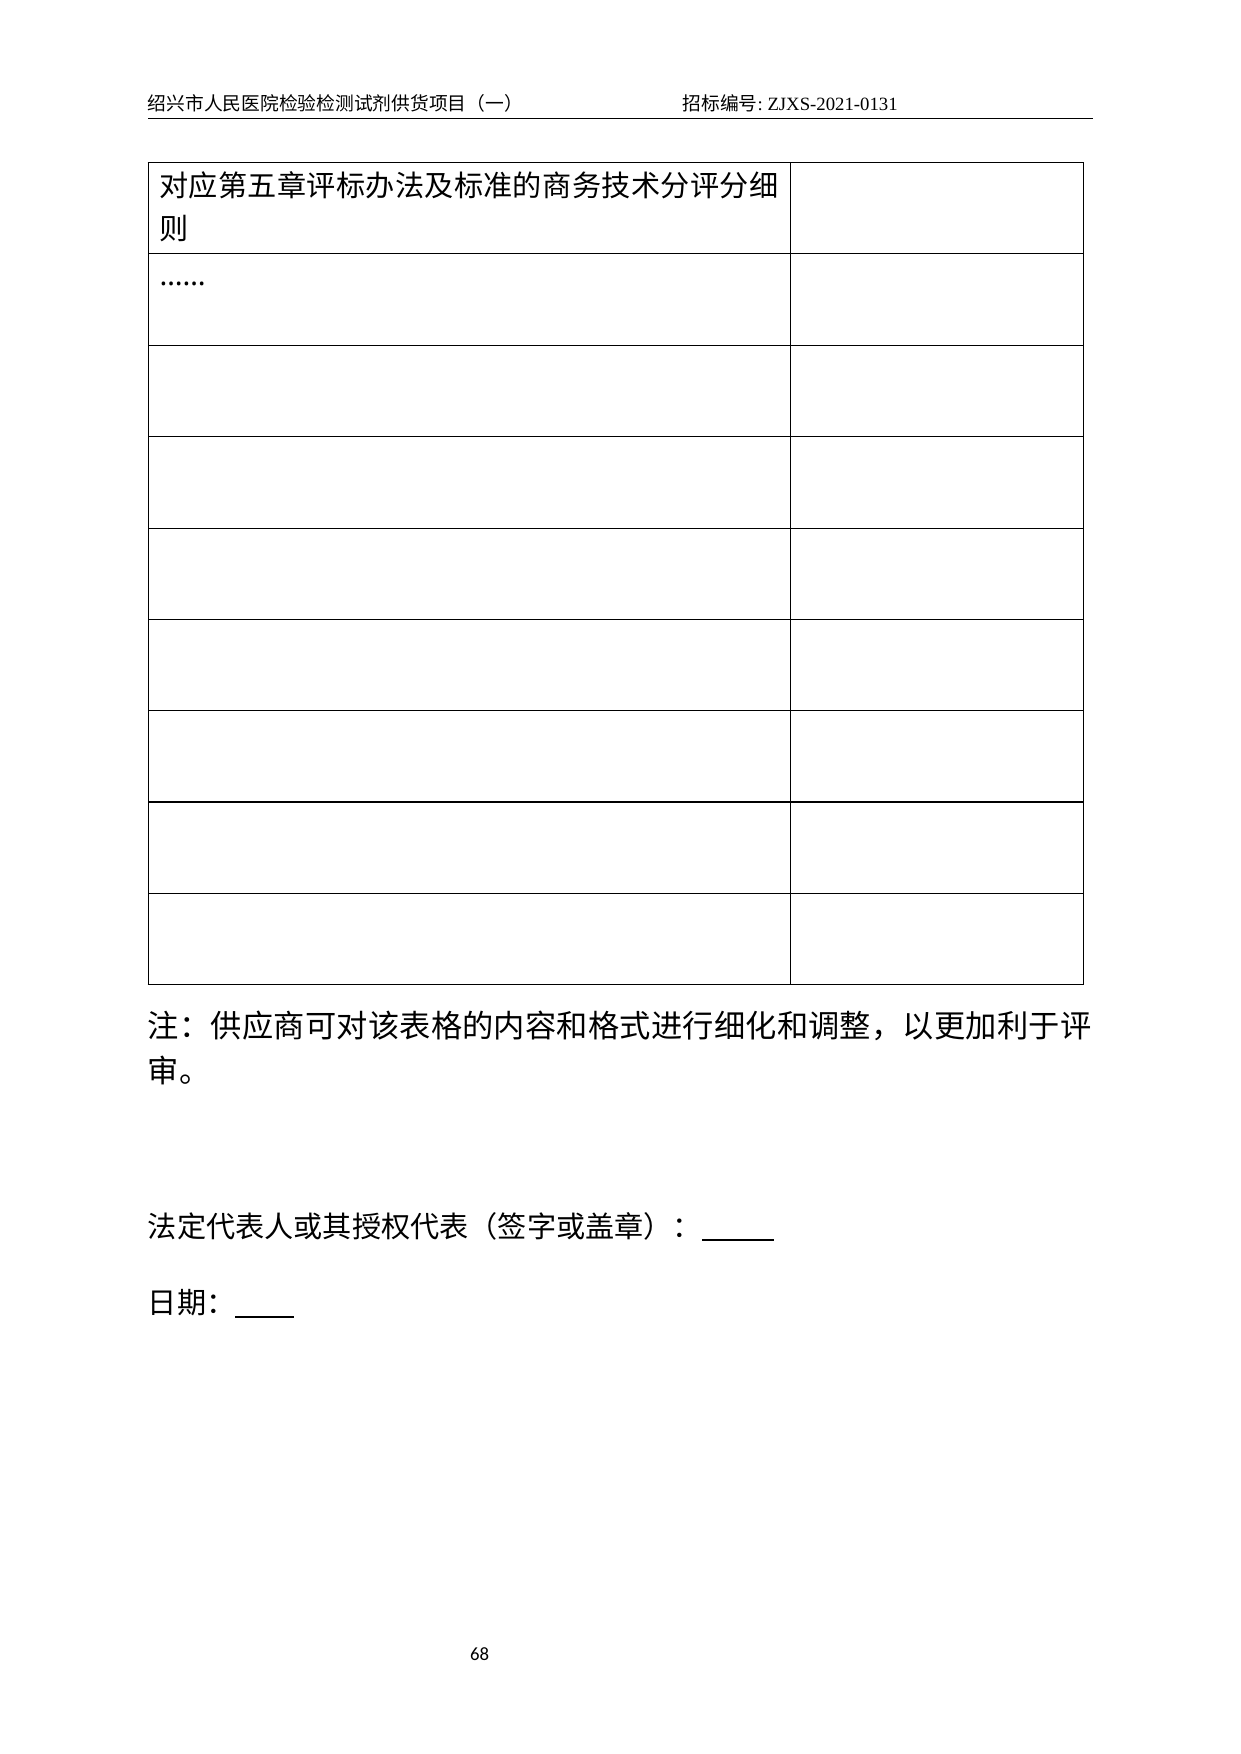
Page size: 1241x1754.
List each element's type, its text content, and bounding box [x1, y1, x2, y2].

table_cell [791, 803, 1083, 893]
table_cell [149, 346, 790, 436]
table_cell [149, 620, 790, 710]
text 法定代表人或其授权代表（签字或盖章）： [148, 1203, 1093, 1246]
table_cell 对应第五章评标办法及标准的商务技术分评分细则 [149, 163, 790, 253]
text 日期： [148, 1280, 1093, 1322]
table_cell [791, 711, 1083, 801]
table_cell [791, 529, 1083, 619]
table_cell [791, 620, 1083, 710]
text 注：供应商可对该表格的内容和格式进行细化和调整，以更加利于评审。 [148, 1001, 1093, 1092]
table_cell [791, 894, 1083, 984]
table_cell [149, 894, 790, 984]
table_cell [149, 803, 790, 893]
table_cell [791, 163, 1083, 253]
table_cell …… [149, 254, 790, 345]
table_cell [791, 437, 1083, 527]
table_cell [149, 437, 790, 527]
table_cell [791, 254, 1083, 345]
table_cell [149, 711, 790, 801]
table_cell [791, 346, 1083, 436]
table_cell [149, 529, 790, 619]
